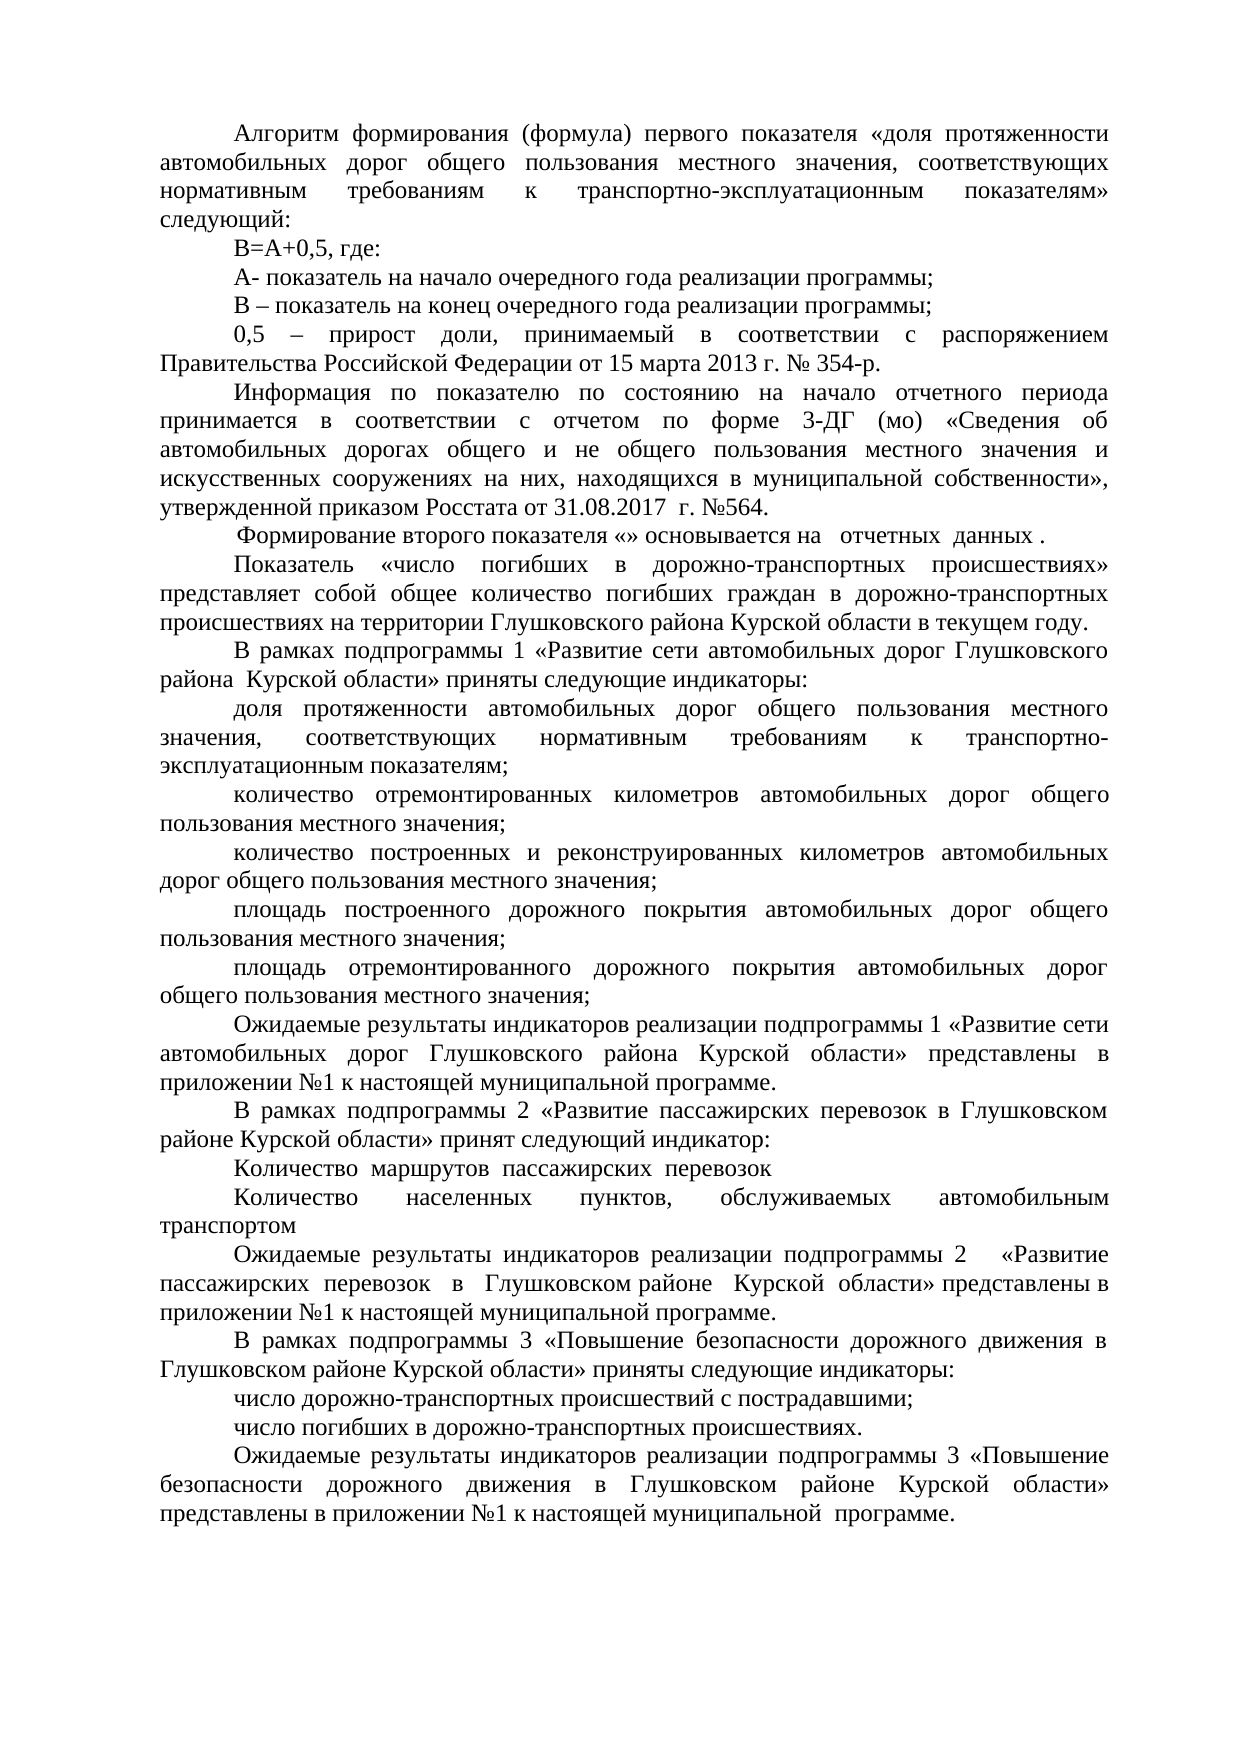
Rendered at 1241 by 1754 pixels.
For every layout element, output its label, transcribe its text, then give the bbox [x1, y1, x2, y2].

text В=А+0,5, где: [159, 233, 1110, 262]
text Формирование второго показателя «» основывается на отчетных данных . [162, 521, 1109, 549]
text Алгоритм формирования (формула) первого показателя «доля протяженности автомобильных дорог общего пользования местного значения, соответствующих нормативным требованиям к транспортно-эксплуатационным показателям» следующий: [159, 118, 1109, 233]
text А- показатель на начало очередного года реализации программы; [159, 262, 1110, 291]
text В рамках подпрограммы 2 «Развитие пассажирских перевозок в Глушковском районе Курской области» принят следующий индикатор: [159, 1096, 1108, 1153]
text количество построенных и реконструированных километров автомобильных дорог общего пользования местного значения; [159, 837, 1109, 894]
text Количество маршрутов пассажирских перевозок [159, 1153, 1110, 1182]
text 0,5 – прирост доли, принимаемый в соответствии с распоряжением Правительства Российской Федерации от 15 марта 2013 г. № 354-р. [159, 319, 1109, 377]
text доля протяженности автомобильных дорог общего пользования местного значения, соответствующих нормативным требованиям к транспортно-эксплуатационным показателям; [159, 693, 1109, 779]
text Информация по показателю по состоянию на начало отчетного периода принимается в соответствии с отчетом по форме 3-ДГ (мо) «Сведения об автомобильных дорогах общего и не общего пользования местного значения и искусственных сооружениях на них, находящихся в муниципальной собственности», утвержденной приказом Росстата от 31.08.2017 г. №564. [159, 377, 1109, 521]
text число дорожно-транспортных происшествий с пострадавшими; [159, 1383, 1054, 1412]
text В рамках подпрограммы 3 «Повышение безопасности дорожного движения в Глушковском районе Курской области» приняты следующие индикаторы: [159, 1326, 1107, 1383]
text Количество населенных пунктов, обслуживаемых автомобильным транспортом [159, 1182, 1110, 1239]
text В – показатель на конец очередного года реализации программы; [159, 291, 1110, 319]
text Ожидаемые результаты индикаторов реализации подпрограммы 2 «Развитие пассажирских перевозок в Глушковском районе Курской области» представлены в приложении №1 к настоящей муниципальной программе. [159, 1239, 1110, 1326]
text количество отремонтированных километров автомобильных дорог общего пользования местного значения; [159, 779, 1110, 837]
text Ожидаемые результаты индикаторов реализации подпрограммы 3 «Повышение безопасности дорожного движения в Глушковском районе Курской области» представлены в приложении №1 к настоящей муниципальной программе. [159, 1441, 1110, 1527]
text Ожидаемые результаты индикаторов реализации подпрограммы 1 «Развитие сети автомобильных дорог Глушковского района Курской области» представлены в приложении №1 к настоящей муниципальной программе. [159, 1009, 1110, 1096]
text В рамках подпрограммы 1 «Развитие сети автомобильных дорог Глушковского района Курской области» приняты следующие индикаторы: [159, 636, 1109, 693]
text Показатель «число погибших в дорожно-транспортных происшествиях» представляет собой общее количество погибших граждан в дорожно-транспортных происшествиях на территории Глушковского района Курской области в текущем году. [159, 549, 1109, 636]
text число погибших в дорожно-транспортных происшествиях. [159, 1412, 1054, 1441]
text площадь построенного дорожного покрытия автомобильных дорог общего пользования местного значения; [159, 894, 1109, 952]
text площадь отремонтированного дорожного покрытия автомобильных дорог общего пользования местного значения; [159, 952, 1108, 1009]
